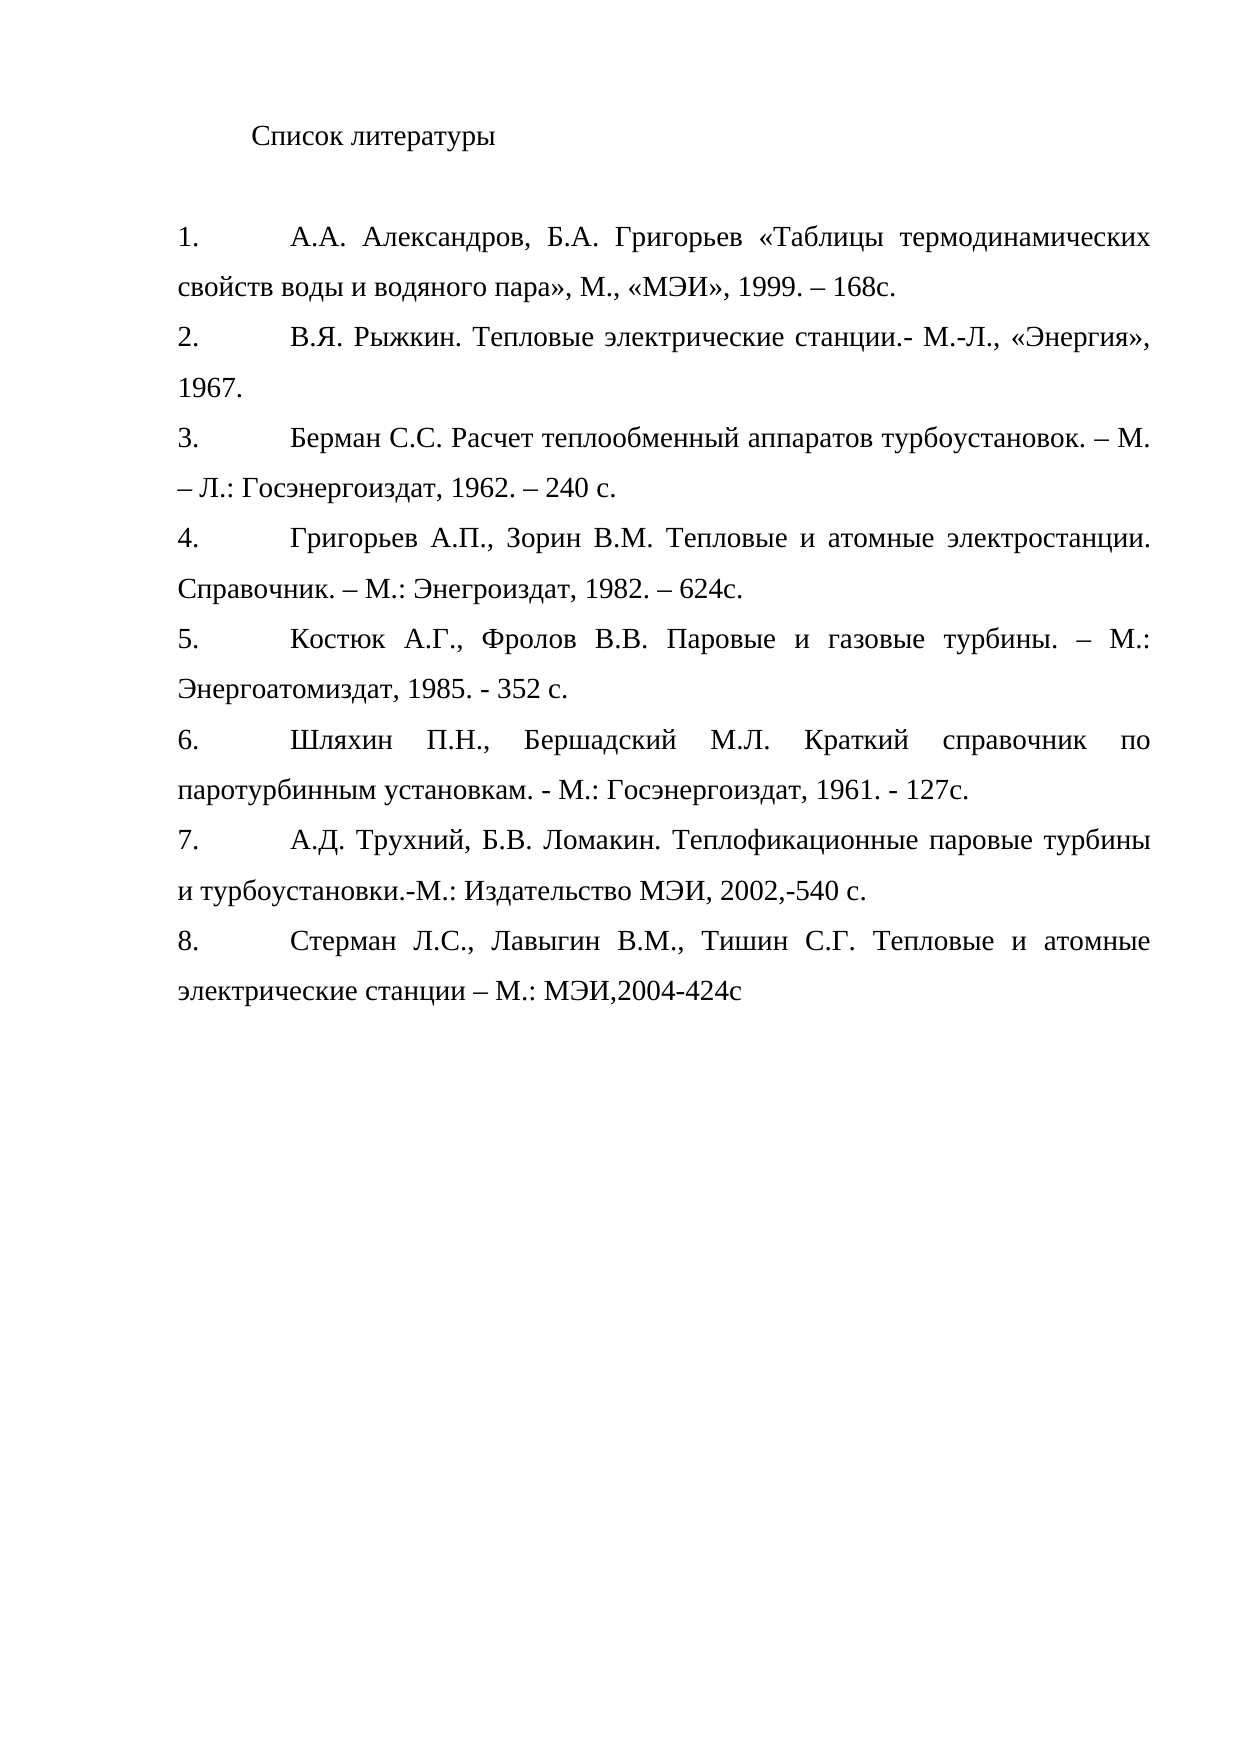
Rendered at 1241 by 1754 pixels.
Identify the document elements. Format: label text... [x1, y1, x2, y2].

list Шляхин П.Н., Бершадский М.Л. Краткий справочник по паротурбинным установкам. - М.: Госэнергоиздат, 1961. - 127с. [177, 722, 1152, 806]
list Стерман Л.С., Лавыгин В.М., Тишин С.Г. Тепловые и атомные электрические станции – М.: МЭИ,2004-424с [177, 923, 1152, 1007]
list Григорьев А.П., Зорин В.М. Тепловые и атомные электростанции. Справочник. – М.: Энегроиздат, 1982. – 624с. [177, 521, 1152, 604]
list А.А. Александров, Б.А. Григорьев «Таблицы термодинамических свойств воды и водяного пара», М., «МЭИ», 1999. – 168с. [177, 219, 1152, 303]
list Костюк А.Г., Фролов В.В. Паровые и газовые турбины. – М.: Энергоатомиздат, 1985. - 352 с. [177, 621, 1152, 705]
list А.Д. Трухний, Б.В. Ломакин. Теплофикационные паровые турбины и турбоустановки.-М.: Издательство МЭИ, 2002,-540 с. [177, 822, 1152, 906]
list В.Я. Рыжкин. Тепловые электрические станции.- М.-Л., «Энергия», 1967. [177, 319, 1152, 403]
list Берман С.С. Расчет теплообменный аппаратов турбоустановок. – М. – Л.: Госэнергоиздат, 1962. – 240 с. [177, 420, 1152, 504]
text Список литературы [177, 118, 1152, 152]
